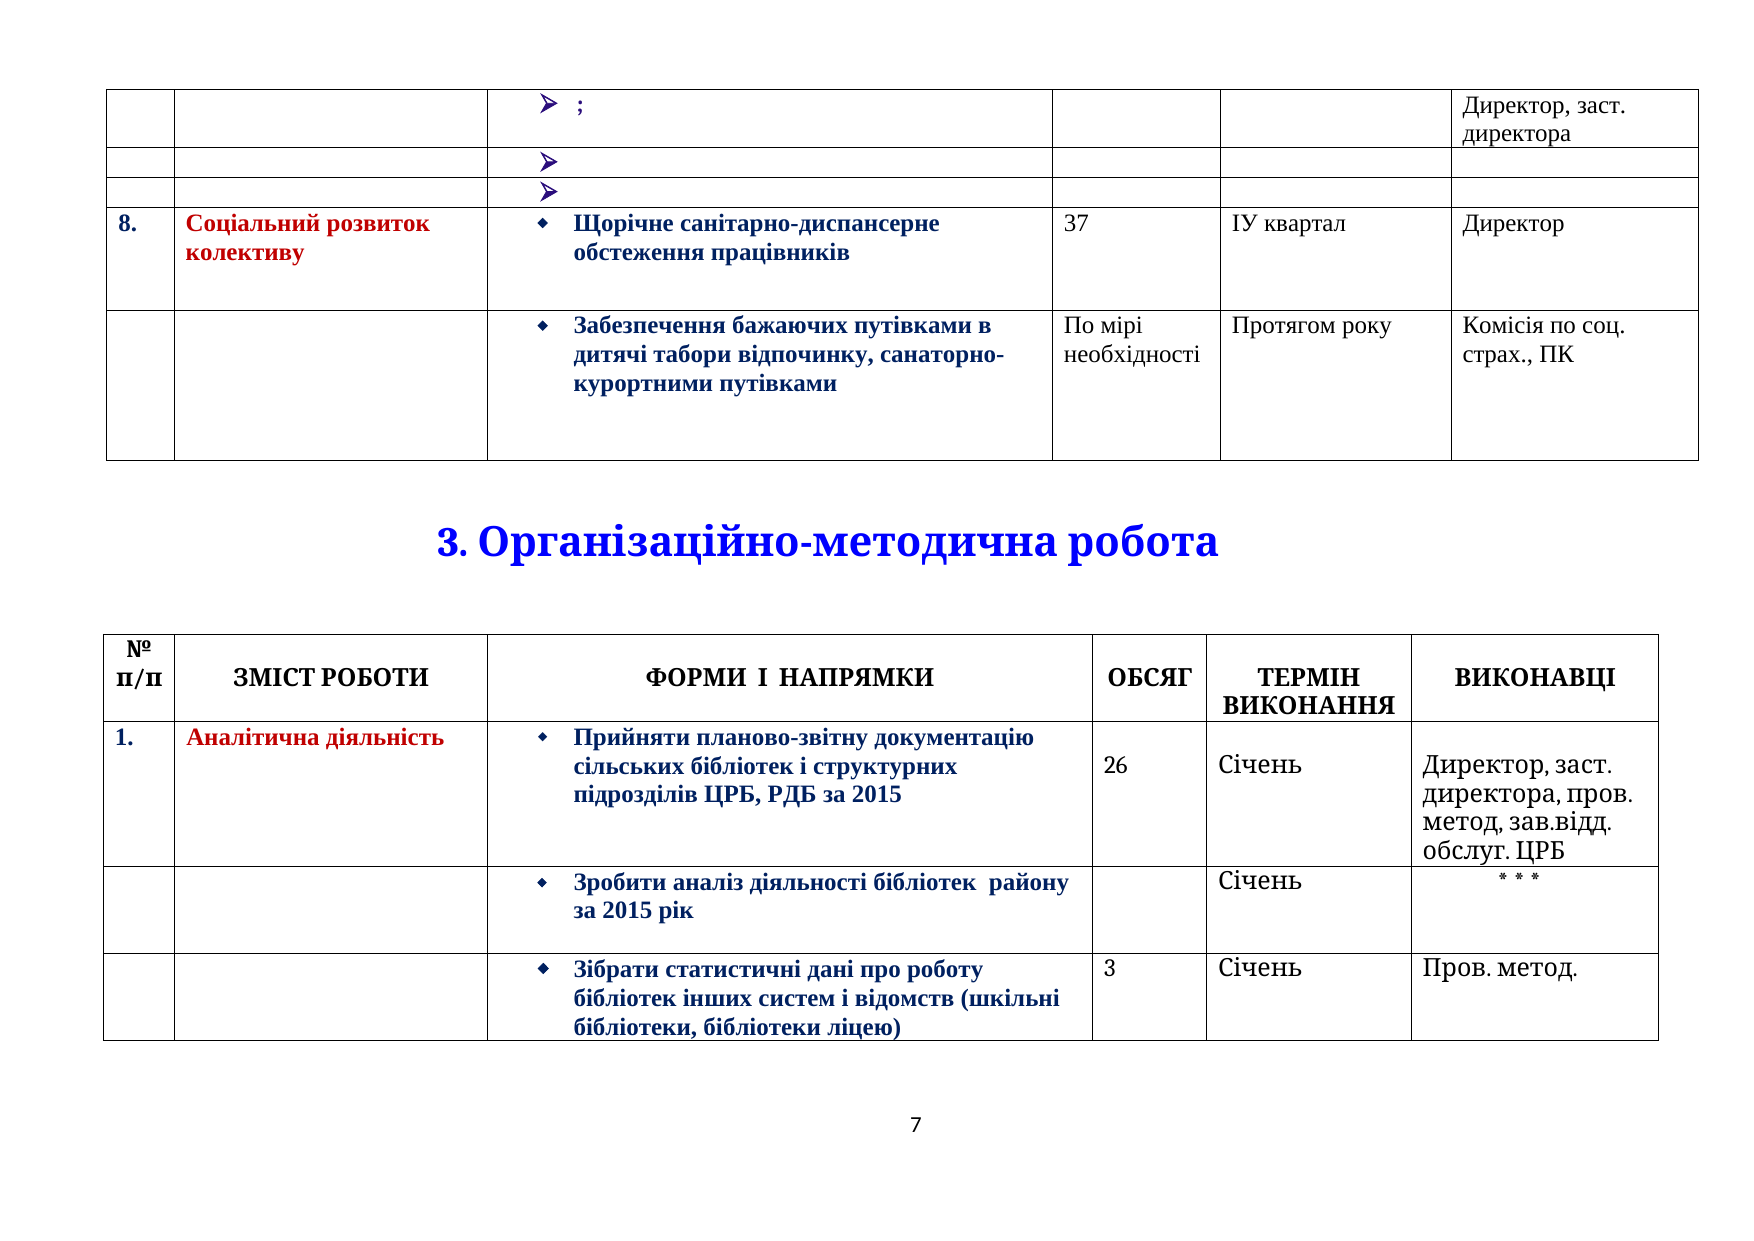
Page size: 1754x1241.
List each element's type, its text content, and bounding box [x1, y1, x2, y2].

table_cell Комісія по соц. страх., ПК [1452, 311, 1698, 460]
table_cell Директор, заст. директора [1452, 90, 1698, 147]
table_cell [175, 148, 487, 177]
table_cell [488, 148, 1052, 177]
table_cell [1053, 148, 1220, 177]
table_cell ; [488, 90, 1052, 147]
table_header ОБСЯГ [1093, 635, 1206, 721]
table_cell Директор [1452, 208, 1698, 309]
table_header ТЕРМІН ВИКОНАННЯ [1207, 635, 1411, 721]
table_cell Протягом року [1221, 311, 1451, 460]
table_cell * * * [1412, 867, 1658, 953]
table_header ВИКОНАВЦІ [1412, 635, 1658, 721]
table_cell Січень [1207, 867, 1411, 953]
table_cell ІУ квартал [1221, 208, 1451, 309]
table_cell Директор, заст. директора, пров. метод, зав.відд. обслуг. ЦРБ [1412, 722, 1658, 866]
table_cell [104, 867, 174, 953]
text 3. Організаційно-методична робота [118, 519, 1713, 567]
table_cell 1. [104, 722, 174, 866]
table_cell [1053, 178, 1220, 207]
table_cell Січень [1207, 722, 1411, 866]
table_cell 37 [1053, 208, 1220, 309]
table_cell Прийняти планово-звітну документацію сільських бібліотек і структурних підрозділів ЦРБ, РДБ за 2015 [488, 722, 1092, 866]
table_cell Пров. метод. [1412, 954, 1658, 1040]
table_header ЗМІСТ РОБОТИ [175, 635, 487, 721]
table_cell [1053, 90, 1220, 147]
table_cell 8. [107, 208, 174, 309]
table_cell [1221, 148, 1451, 177]
table_cell 26 [1093, 722, 1206, 866]
table_cell [175, 311, 487, 460]
table_cell [107, 311, 174, 460]
table_cell [107, 178, 174, 207]
table_cell [175, 867, 487, 953]
table_header ФОРМИ І НАПРЯМКИ [488, 635, 1092, 721]
table_cell По мірі необхідності [1053, 311, 1220, 460]
table_cell [175, 178, 487, 207]
table_cell [175, 90, 487, 147]
table_cell [1452, 178, 1698, 207]
table_cell Аналітична діяльність [175, 722, 487, 866]
table_cell Зібрати статистичні дані про роботу бібліотек інших систем і відомств (шкільні бібліотеки, бібліотеки ліцею) [488, 954, 1092, 1040]
table_cell [1221, 90, 1451, 147]
table_cell Щорічне санітарно-диспансерне обстеження працівників [488, 208, 1052, 309]
table_cell [107, 148, 174, 177]
table_cell Забезпечення бажаючих путівками в дитячі табори відпочинку, санаторно-курортними путівками [488, 311, 1052, 460]
table_cell [1221, 178, 1451, 207]
table_cell [175, 954, 487, 1040]
table_cell [1093, 867, 1206, 953]
table_cell [1452, 148, 1698, 177]
table_cell Січень [1207, 954, 1411, 1040]
table_cell [488, 178, 1052, 207]
table_header № п/п [104, 635, 174, 721]
table_cell Зробити аналіз діяльності бібліотек району за 2015 рік [488, 867, 1092, 953]
table_cell Соціальний розвиток колективу [175, 208, 487, 309]
table_cell 3 [1093, 954, 1206, 1040]
table_cell [107, 90, 174, 147]
table_cell [104, 954, 174, 1040]
